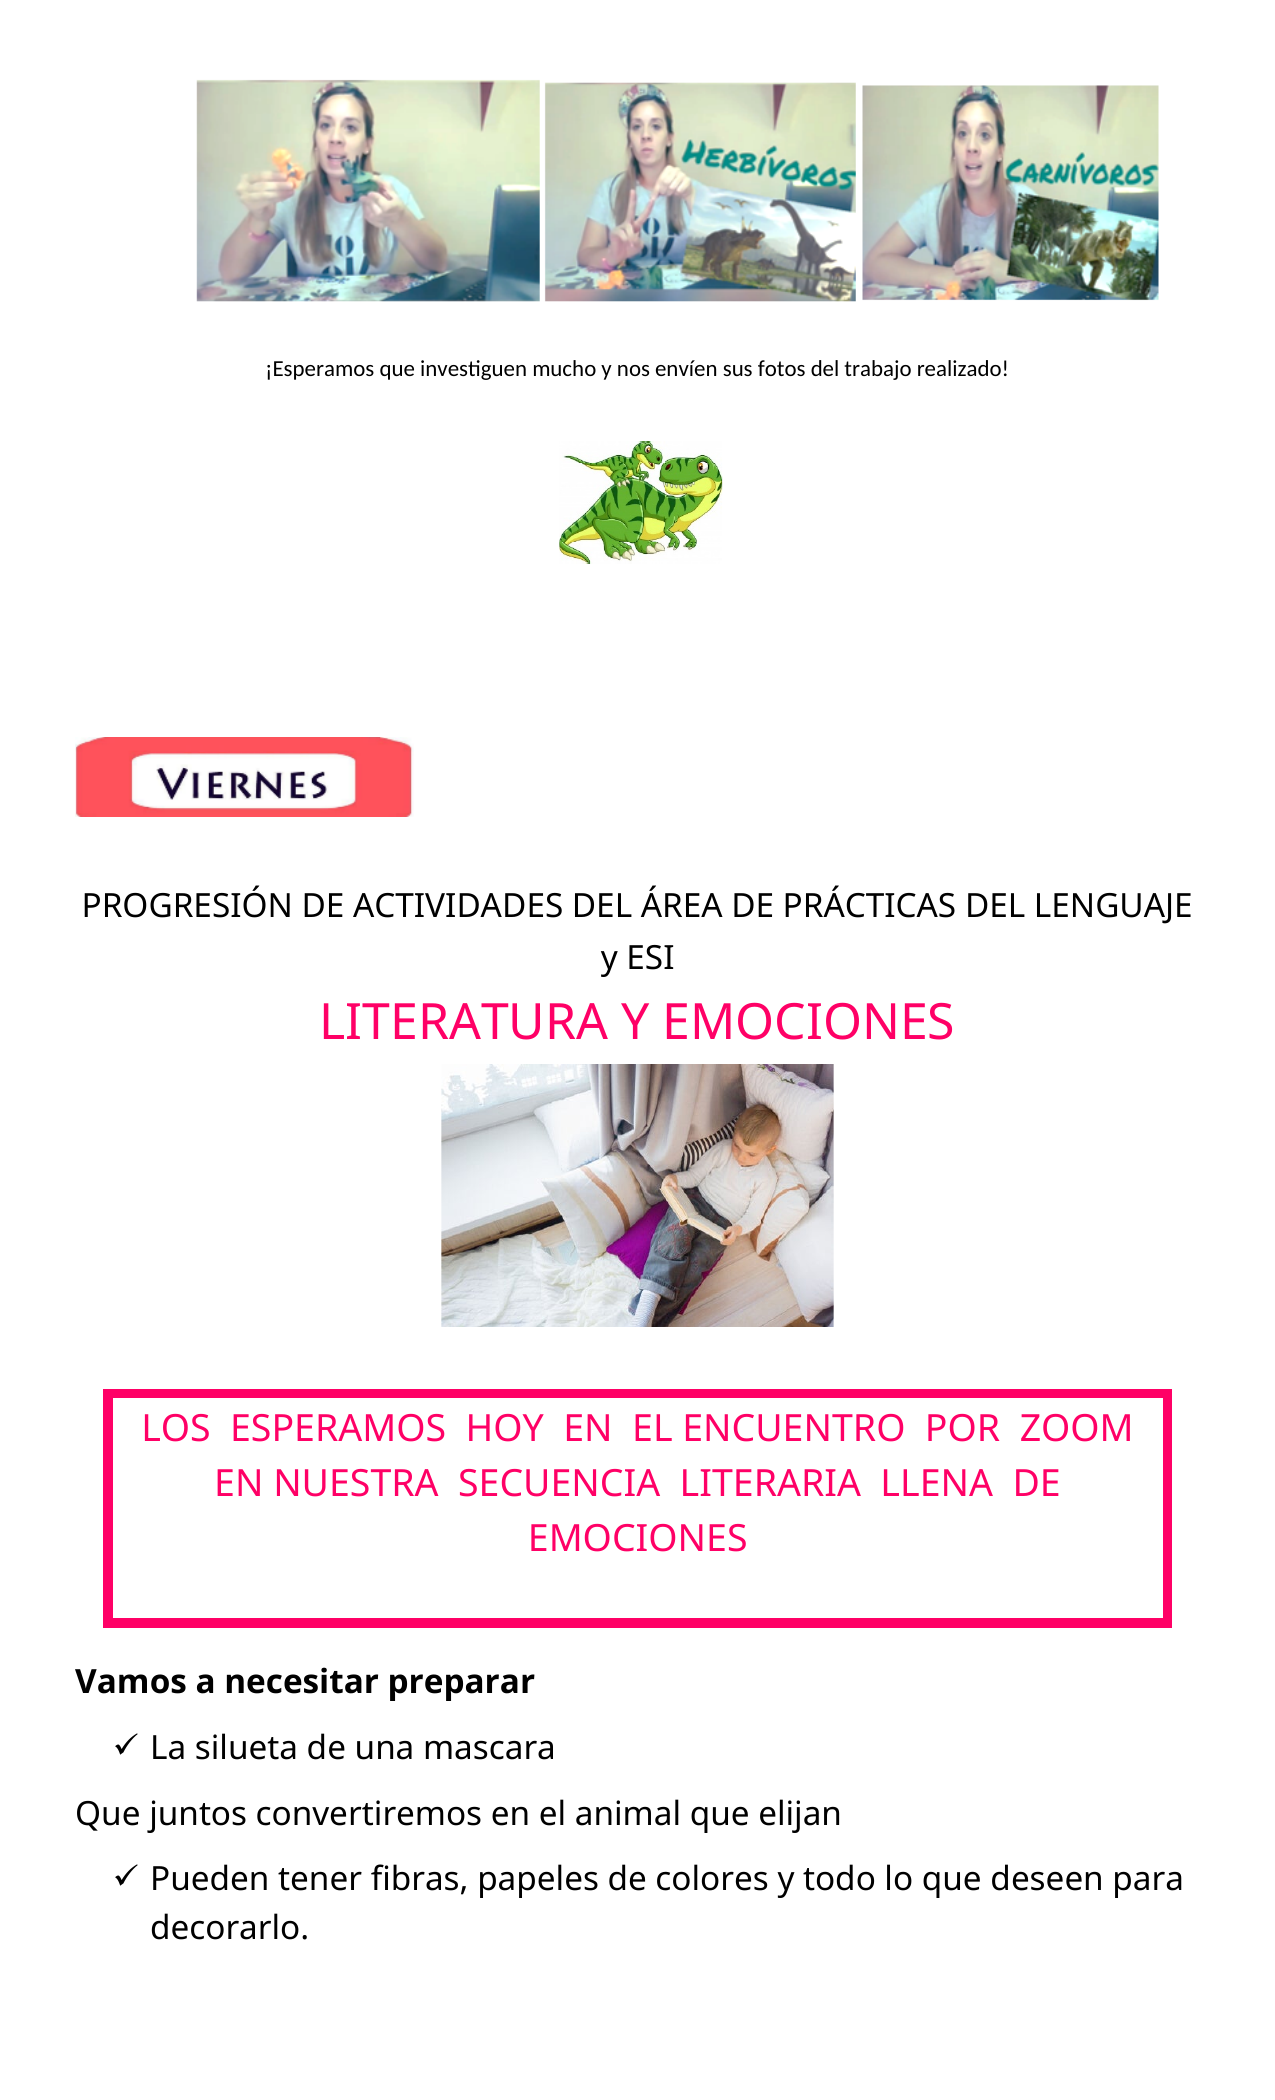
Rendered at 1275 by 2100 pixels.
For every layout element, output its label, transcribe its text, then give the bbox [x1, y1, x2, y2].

text PROGRESIÓN DE ACTIVIDADES DEL ÁREA DE PRÁCTICAS DEL LENGUAJE y ESI [75, 882, 1200, 979]
picture [559, 441, 723, 564]
text Vamos a necesitar preparar [75, 1458, 1200, 1704]
text ¡Esperamos que investiguen mucho y nos envíen sus fotos del trabajo realizado! [75, 354, 1200, 382]
picture [441, 1064, 834, 1327]
picture [187, 75, 1163, 310]
list La silueta de una mascara [112, 1724, 1200, 1769]
picture [75, 737, 415, 817]
list Pueden tener fibras, papeles de colores y todo lo que deseen para decorarlo. [112, 1855, 1200, 1949]
text Que juntos convertiremos en el animal que elijan [75, 1789, 1200, 1835]
text LITERATURA Y EMOCIONES [75, 986, 1200, 1054]
